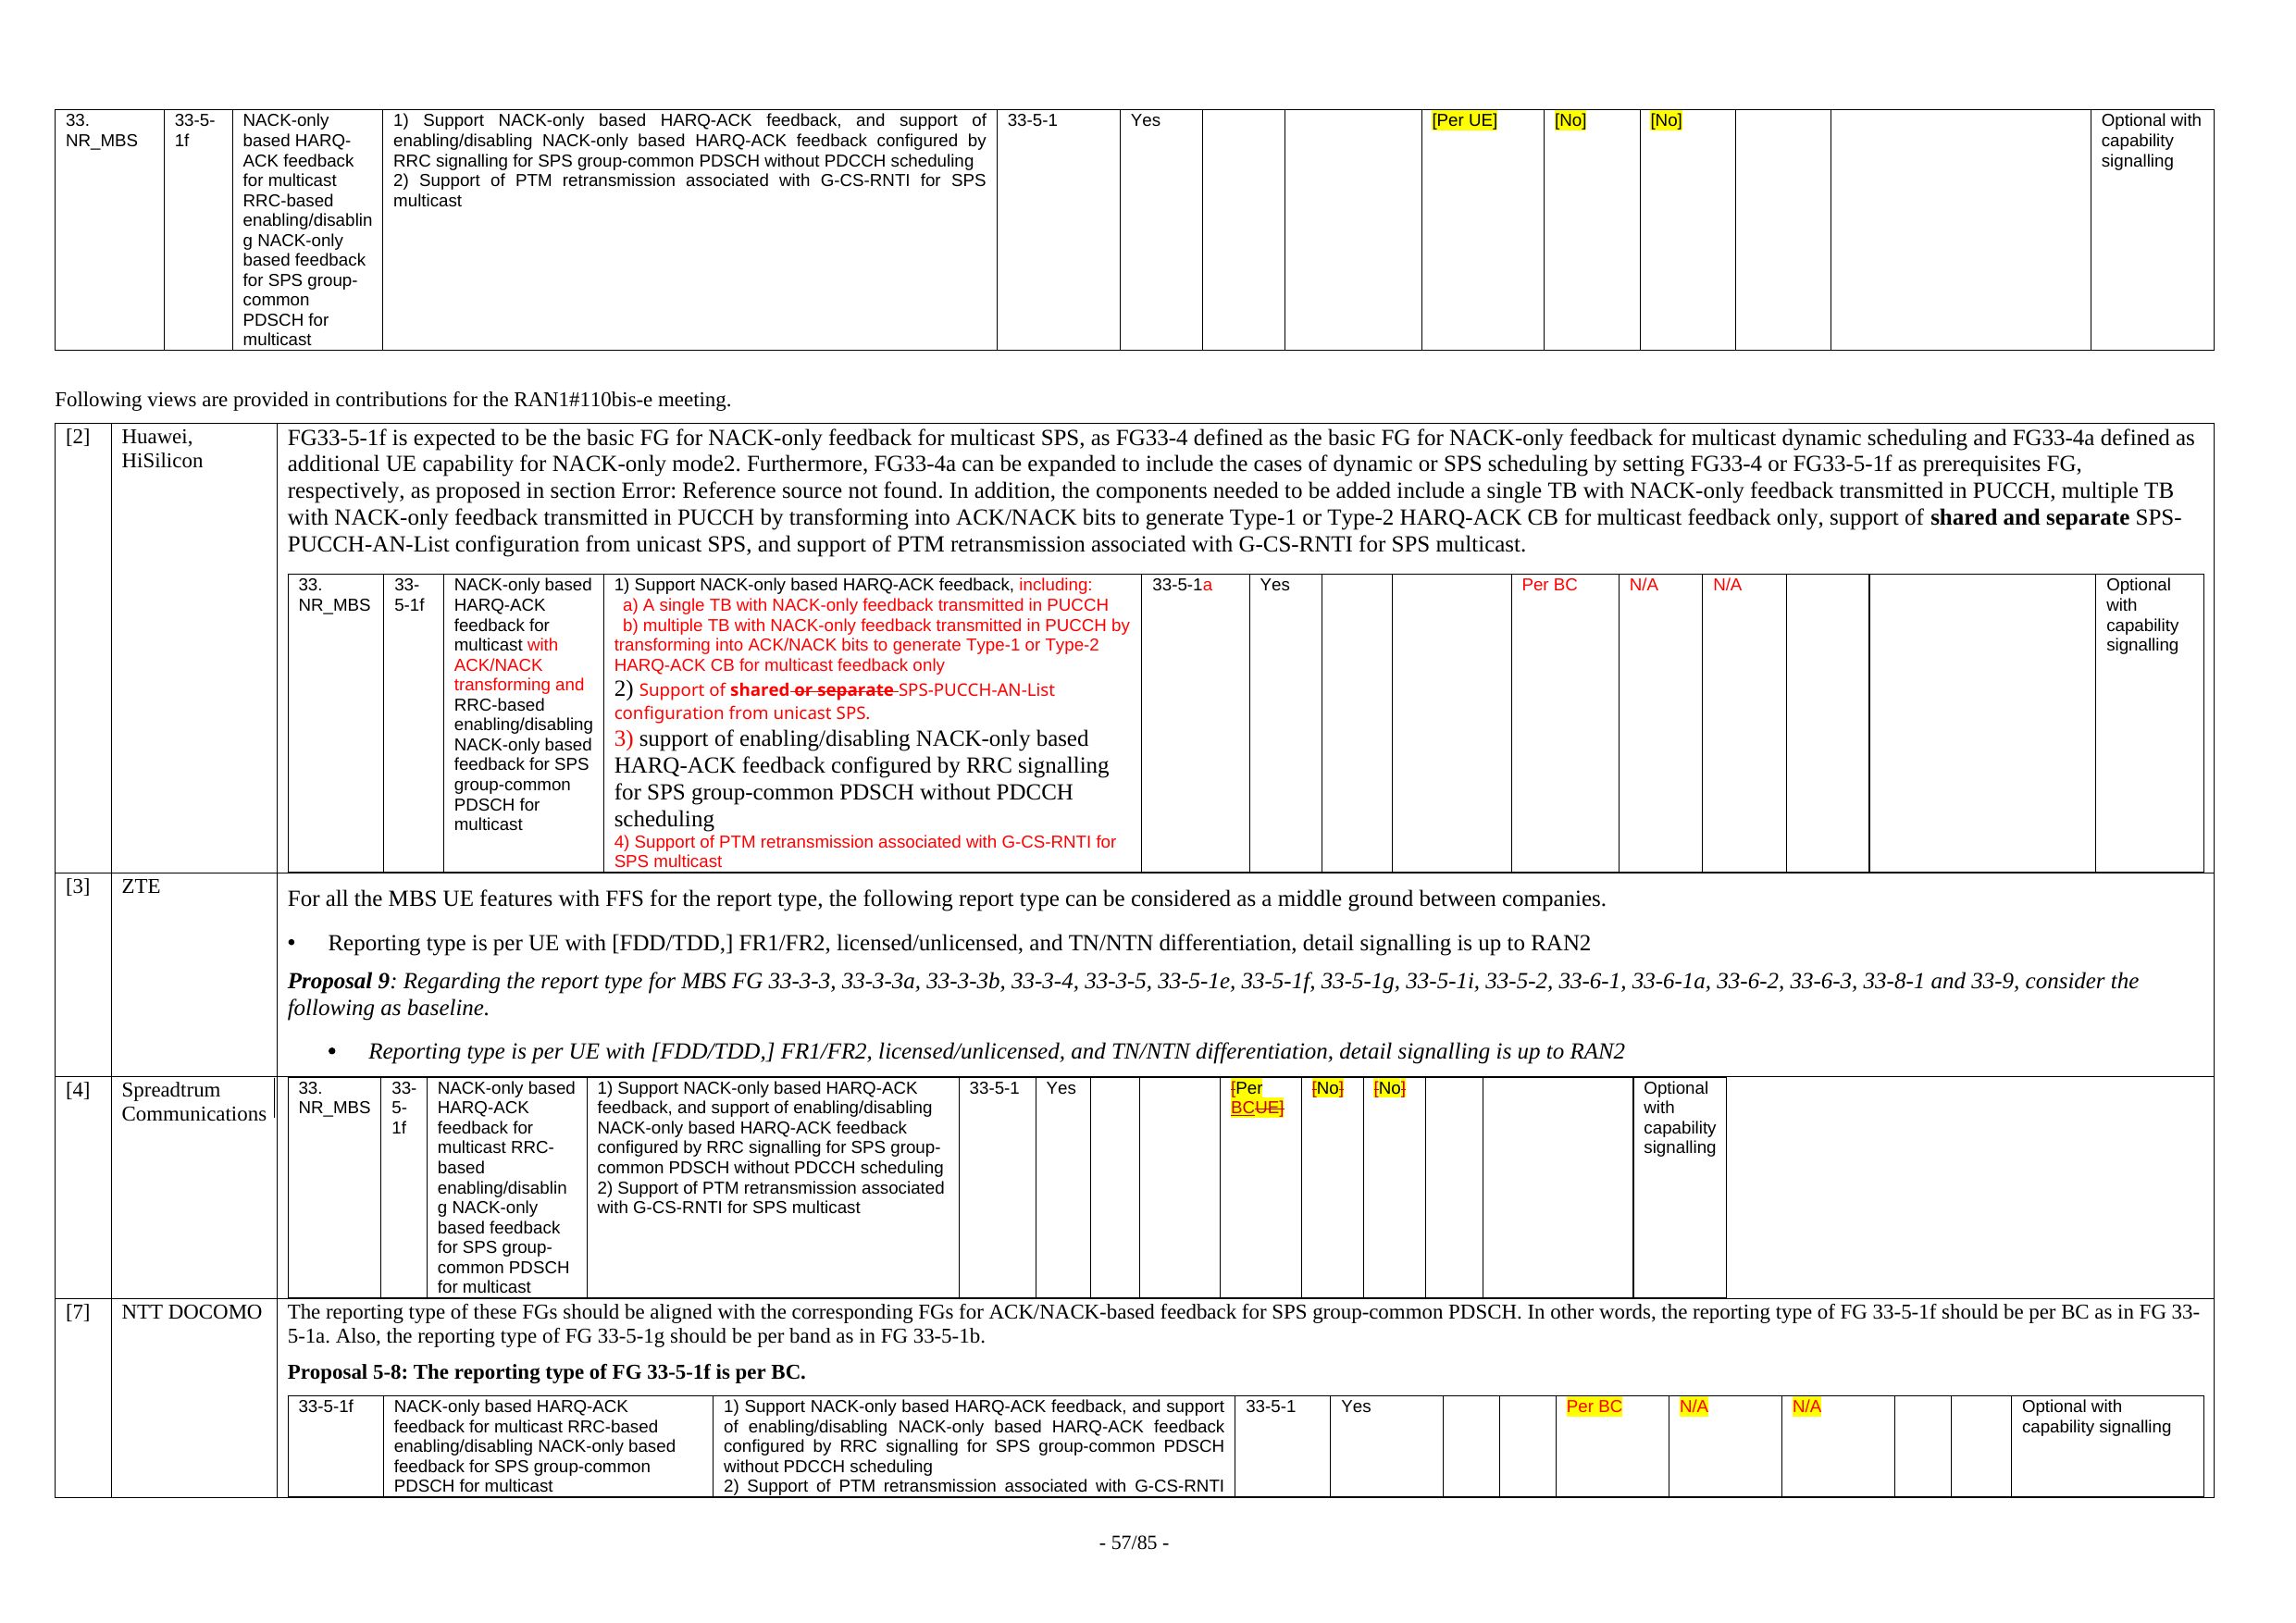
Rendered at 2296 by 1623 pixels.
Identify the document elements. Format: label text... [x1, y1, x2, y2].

table_header [No] [1641, 110, 1735, 350]
table_header Yes [1121, 110, 1202, 350]
table_header [1203, 110, 1285, 350]
table_header 1) Support NACK-only based HARQ-ACK feedback, and support of enabling/disabling NACK-only based HARQ-ACK feedback configured by RRC signalling for SPS group-common PDSCH without PDCCH scheduling 2) Support of PTM retransmission associated with G-CS-RNTI for SPS multicast [383, 110, 997, 350]
table_header [1736, 110, 1831, 350]
table_cell [3] [56, 873, 111, 1075]
table_cell [1364, 1078, 1425, 1297]
table_header [2] [56, 424, 111, 873]
table_cell [588, 1078, 959, 1297]
table_cell NTT DOCOMO [112, 1299, 277, 1497]
table_cell [960, 1078, 1036, 1297]
table_cell [428, 1078, 587, 1297]
table_cell [289, 1078, 380, 1297]
table_header [No] [1545, 110, 1640, 350]
table_cell [381, 1078, 427, 1297]
table_header NACK-only based HARQ-ACK feedback for multicast RRC-based enabling/disabling NACK-only based feedback for SPS group-common PDSCH for multicast [233, 110, 382, 350]
table_cell [1221, 1078, 1301, 1297]
table_header [1831, 110, 2091, 350]
table_cell [1140, 1078, 1220, 1297]
table_header 33-5-1f [165, 110, 232, 350]
text Following views are provided in contributions for the RAN1#110bis-e meeting. [55, 387, 2214, 411]
table_cell [1036, 1078, 1090, 1297]
table_cell [1727, 1077, 2214, 1298]
table_header 33. NR_MBS [56, 110, 164, 350]
table_cell [1302, 1078, 1363, 1297]
table_header [1285, 110, 1421, 350]
table_cell ZTE [112, 873, 277, 1075]
table_header [Per UE] [1422, 110, 1544, 350]
table_cell Spreadtrum Communications [112, 1077, 277, 1298]
table_cell [1091, 1078, 1139, 1297]
table_header Optional with capability signalling [2091, 110, 2214, 350]
table_header Huawei, HiSilicon [112, 424, 277, 873]
table_cell [278, 1077, 288, 1298]
table_cell [1426, 1078, 1483, 1297]
table_cell [1483, 1078, 1632, 1297]
table_cell [7] [56, 1299, 111, 1497]
table_cell For all the MBS UE features with FFS for the report type, the following report type can be considered as a middle ground between companies. Reporting type is per UE with [FDD/TDD,] FR1/FR2, licensed/unlicensed, and TN/NTN differentiation, detail signalling is up to RAN2 Proposal 9: Regarding the report type for MBS FG 33-3-3, 33-3-3a, 33-3-3b, 33-3-4, 33-3-5, 33-5-1e, 33-5-1f, 33-5-1g, 33-5-1i, 33-5-2, 33-6-1, 33-6-1a, 33-6-2, 33-6-3, 33-8-1 and 33-9, consider the following as baseline. Reporting type is per UE with [FDD/TDD,] FR1/FR2, licensed/unlicensed, and TN/NTN differentiation, detail signalling is up to RAN2 [278, 873, 2214, 1075]
table_cell [1634, 1078, 1726, 1297]
table_cell [4] [56, 1077, 111, 1298]
table_header 33-5-1 [998, 110, 1120, 350]
